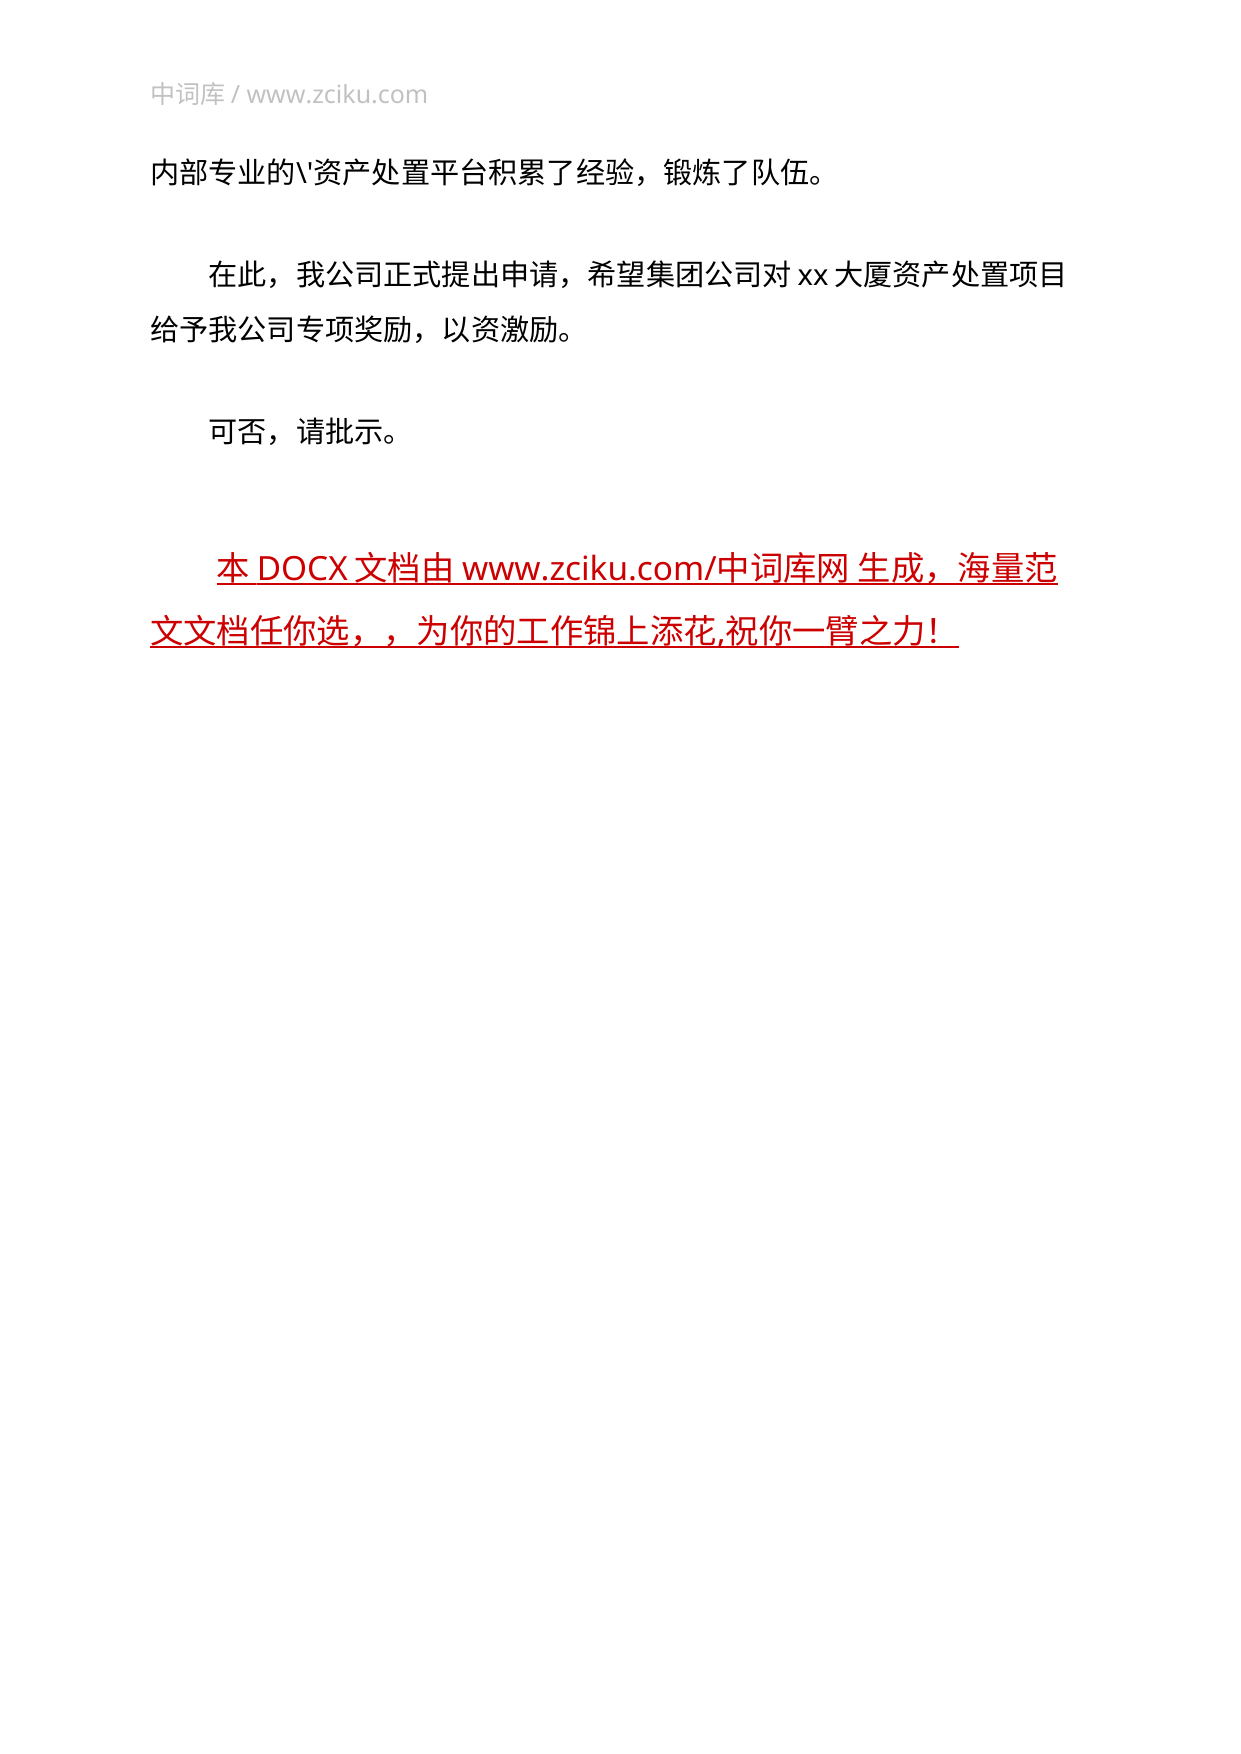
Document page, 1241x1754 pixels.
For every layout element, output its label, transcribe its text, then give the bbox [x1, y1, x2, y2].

text 在此，我公司正式提出申请，希望集团公司对xx大厦资产处置项目给予我公司专项奖励，以资激励。 [150, 252, 1090, 349]
text 可否，请批示。 [150, 409, 1090, 451]
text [150, 150, 1090, 192]
text 本DOCX文档由 www.zciku.com/中词库网 生成，海量范文文档任你选，，为你的工作锦上添花,祝你一臂之力！ [150, 542, 1090, 653]
